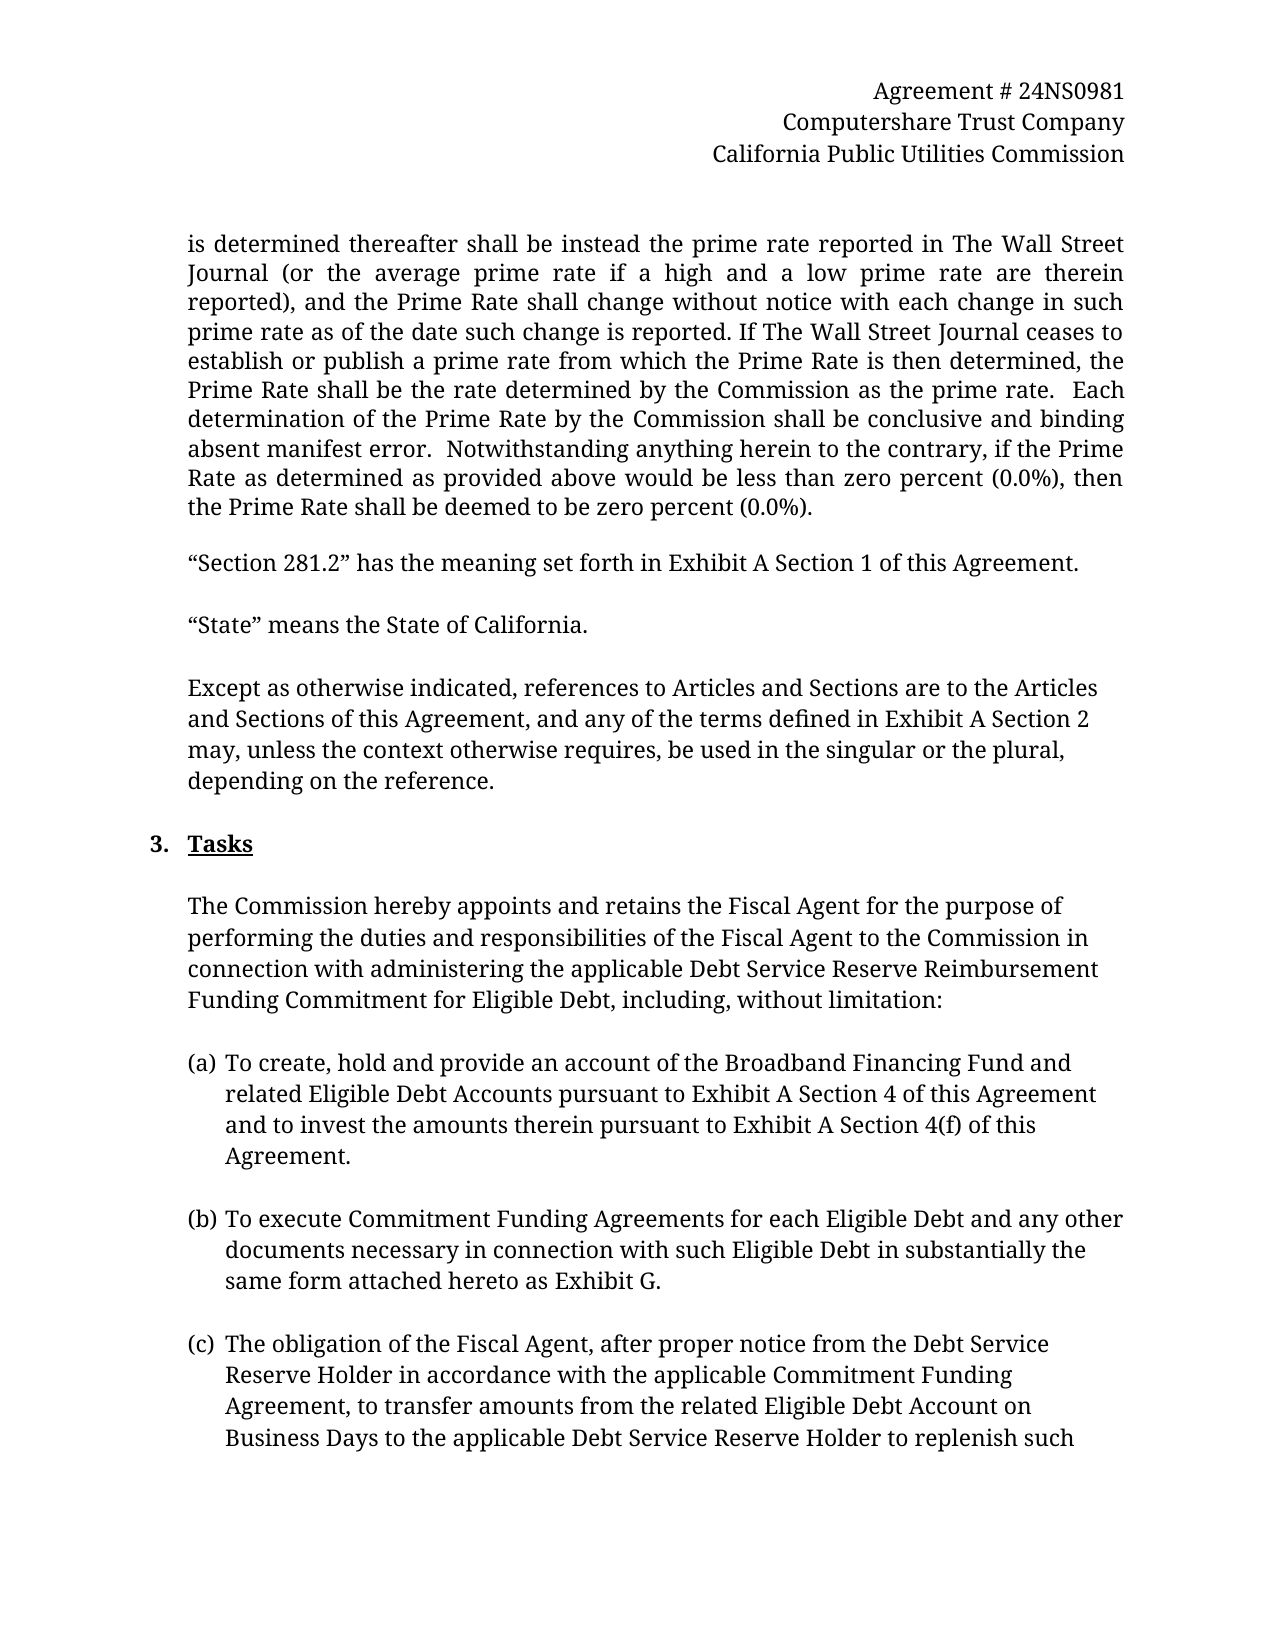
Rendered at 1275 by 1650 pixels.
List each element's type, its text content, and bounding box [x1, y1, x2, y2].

list The Commission hereby appoints and retains the Fiscal Agent for the purpose of performing the duties and responsibilities of the Fiscal Agent to the Commission in connection with administering the applicable Debt Service Reserve Reimbursement Funding Commitment for Eligible Debt, including, without limitation: [187, 890, 1125, 1015]
list To execute Commitment Funding Agreements for each Eligible Debt and any other documents necessary in connection with such Eligible Debt in substantially the same form attached hereto as Exhibit G. [187, 1203, 1125, 1296]
list Tasks [150, 828, 1125, 859]
list To create, hold and provide an account of the Broadband Financing Fund and related Eligible Debt Accounts pursuant to Exhibit A Section 4 of this Agreement and to invest the amounts therein pursuant to Exhibit A Section 4(f) of this Agreement. [187, 1046, 1125, 1171]
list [187, 1328, 1125, 1453]
list Except as otherwise indicated, references to Articles and Sections are to the Articles and Sections of this Agreement, and any of the terms defined in Exhibit A Section 2 may, unless the context otherwise requires, be used in the singular or the plural, depending on the reference. [187, 671, 1125, 796]
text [187, 229, 1125, 521]
list “State” means the State of California. [187, 609, 1125, 640]
list “Section 281.2” has the meaning set forth in Exhibit A Section 1 of this Agreement. [187, 546, 1125, 578]
